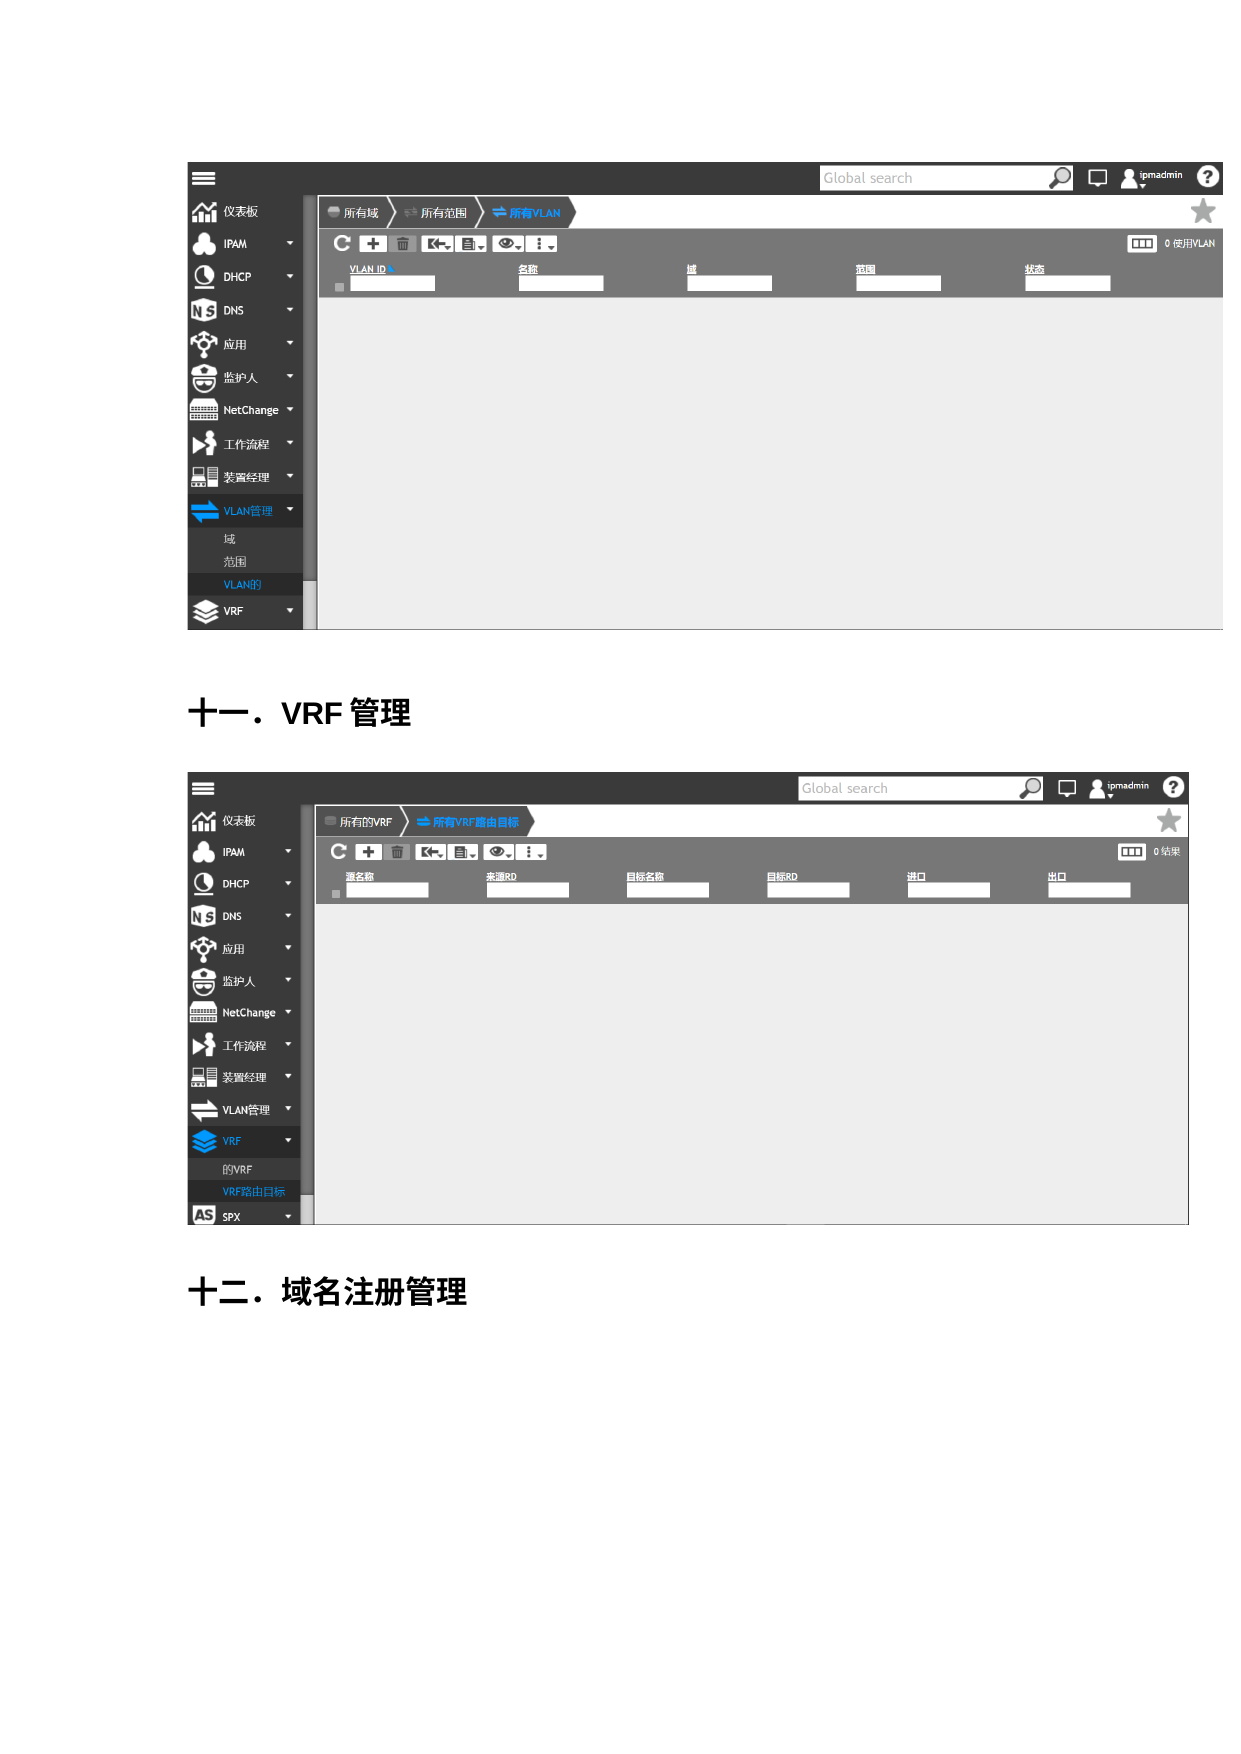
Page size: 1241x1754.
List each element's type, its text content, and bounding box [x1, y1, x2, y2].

subtitle VRF管理 [187, 679, 1053, 744]
picture [187, 772, 1189, 1225]
subtitle 域名注册管理 [187, 1257, 1053, 1322]
picture [187, 162, 1223, 630]
